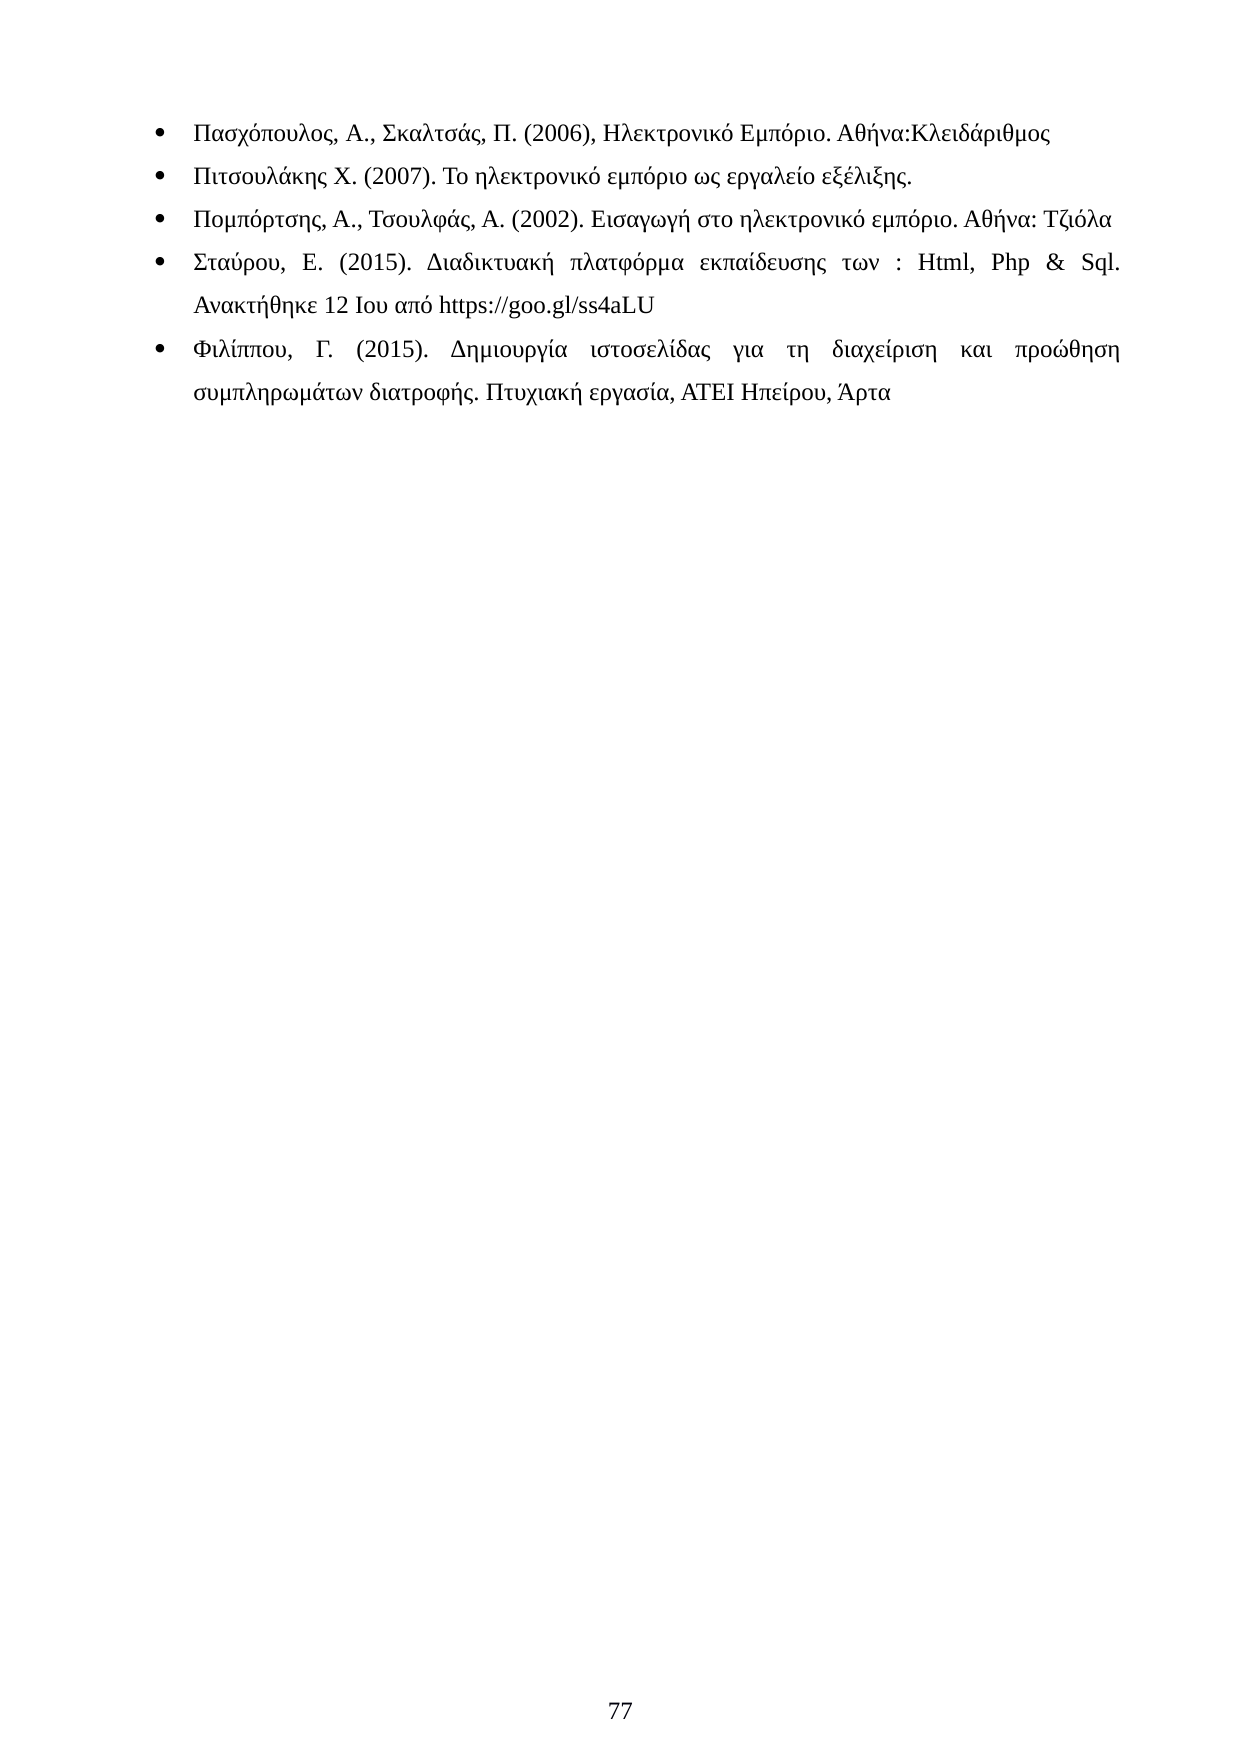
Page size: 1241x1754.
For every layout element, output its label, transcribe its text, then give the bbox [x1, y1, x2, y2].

list Φιλίππου, Γ. (2015). Δημιουργία ιστοσελίδας για τη διαχείριση και προώθηση συμπληρωμάτων διατροφής. Πτυχιακή εργασία, ΑΤΕΙ Ηπείρου, Άρτα [156, 334, 1122, 406]
list Σταύρου, Ε. (2015). Διαδικτυακή πλατφόρμα εκπαίδευσης των : Html, Php & Sql. Ανακτήθηκε 12 Ιου από https://goo.gl/ss4aLU [156, 247, 1122, 319]
list Πασχόπουλος, A., Σκαλτσάς, Π. (2006), Ηλεκτρονικό Εμπόριο. Αθήνα:Κλειδάριθμος [156, 118, 1122, 147]
list Πομπόρτσης, Α., Τσουλφάς, Α. (2002). Εισαγωγή στο ηλεκτρονικό εμπόριο. Αθήνα: Τζιόλα [156, 204, 1122, 233]
list Πιτσουλάκης Χ. (2007). Το ηλεκτρονικό εμπόριο ως εργαλείο εξέλιξης. [156, 161, 1122, 190]
